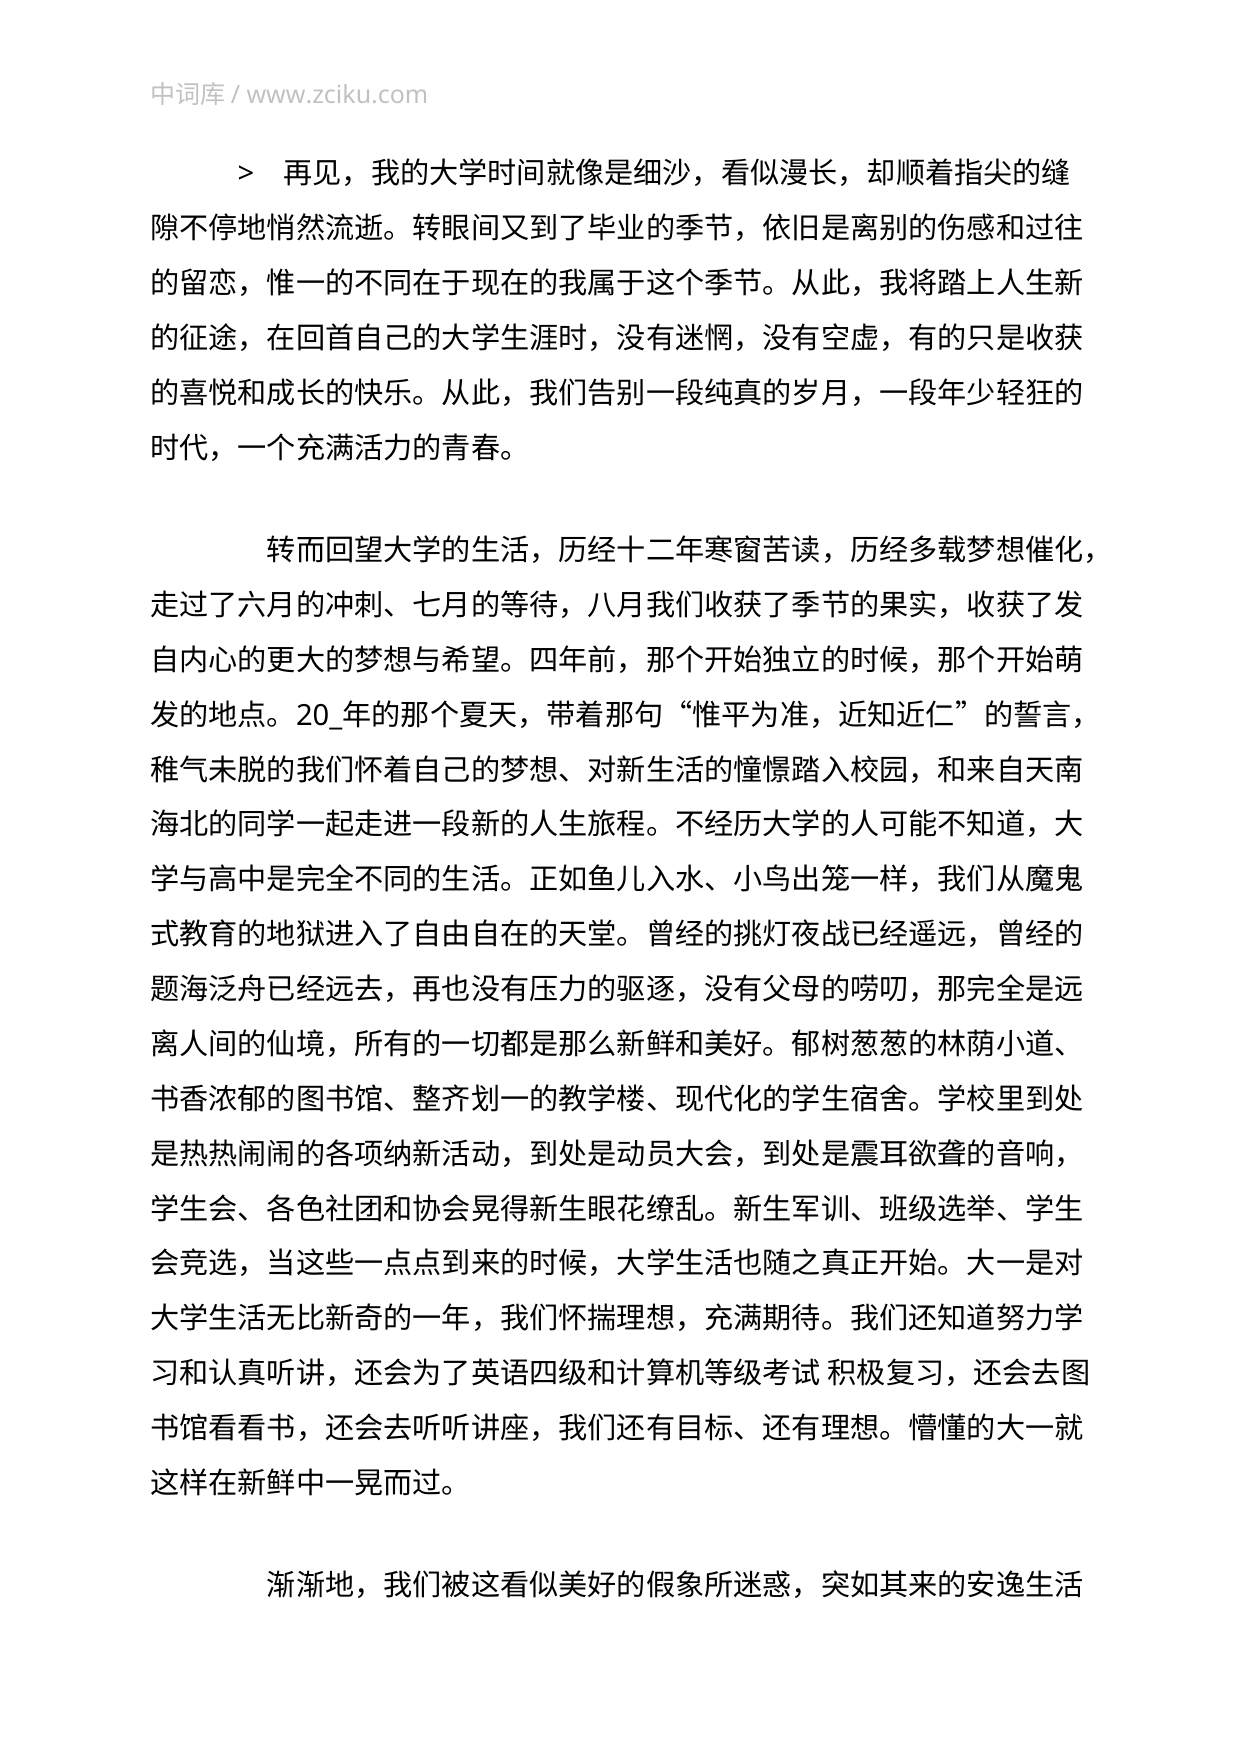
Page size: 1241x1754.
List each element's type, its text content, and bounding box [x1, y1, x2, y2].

text 转而回望大学的生活，历经十二年寒窗苦读，历经多载梦想催化，走过了六月的冲刺、七月的等待，八月我们收获了季节的果实，收获了发自内心的更大的梦想与希望。四年前，那个开始独立的时候，那个开始萌发的地点。20_年的那个夏天，带着那句“惟平为准，近知近仁”的誓言，稚气未脱的我们怀着自己的梦想、对新生活的憧憬踏入校园，和来自天南海北的同学一起走进一段新的人生旅程。不经历大学的人可能不知道，大学与高中是完全不同的生活。正如鱼儿入水、小鸟出笼一样，我们从魔鬼式教育的地狱进入了自由自在的天堂。曾经的挑灯夜战已经遥远，曾经的题海泛舟已经远去，再也没有压力的驱逐，没有父母的唠叨，那完全是远离人间的仙境，所有的一切都是那么新鲜和美好。郁树葱葱的林荫小道、书香浓郁的图书馆、整齐划一的教学楼、现代化的学生宿舍。学校里到处是热热闹闹的各项纳新活动，到处是动员大会，到处是震耳欲聋的音响，学生会、各色社团和协会晃得新生眼花缭乱。新生军训、班级选举、学生会竞选，当这些一点点到来的时候，大学生活也随之真正开始。大一是对大学生活无比新奇的一年，我们怀揣理想，充满期待。我们还知道努力学习和认真听讲，还会为了英语四级和计算机等级考试 积极复习，还会去图书馆看看书，还会去听听讲座，我们还有目标、还有理想。懵懂的大一就这样在新鲜中一晃而过。 [150, 526, 1090, 1502]
text > 再见，我的大学时间就像是细沙，看似漫长，却顺着指尖的缝隙不停地悄然流逝。转眼间又到了毕业的季节，依旧是离别的伤感和过往的留恋，惟一的不同在于现在的我属于这个季节。从此，我将踏上人生新的征途，在回首自己的大学生涯时，没有迷惘，没有空虚，有的只是收获的喜悦和成长的快乐。从此，我们告别一段纯真的岁月，一段年少轻狂的时代，一个充满活力的青春。 [150, 150, 1090, 467]
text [150, 1561, 1090, 1604]
